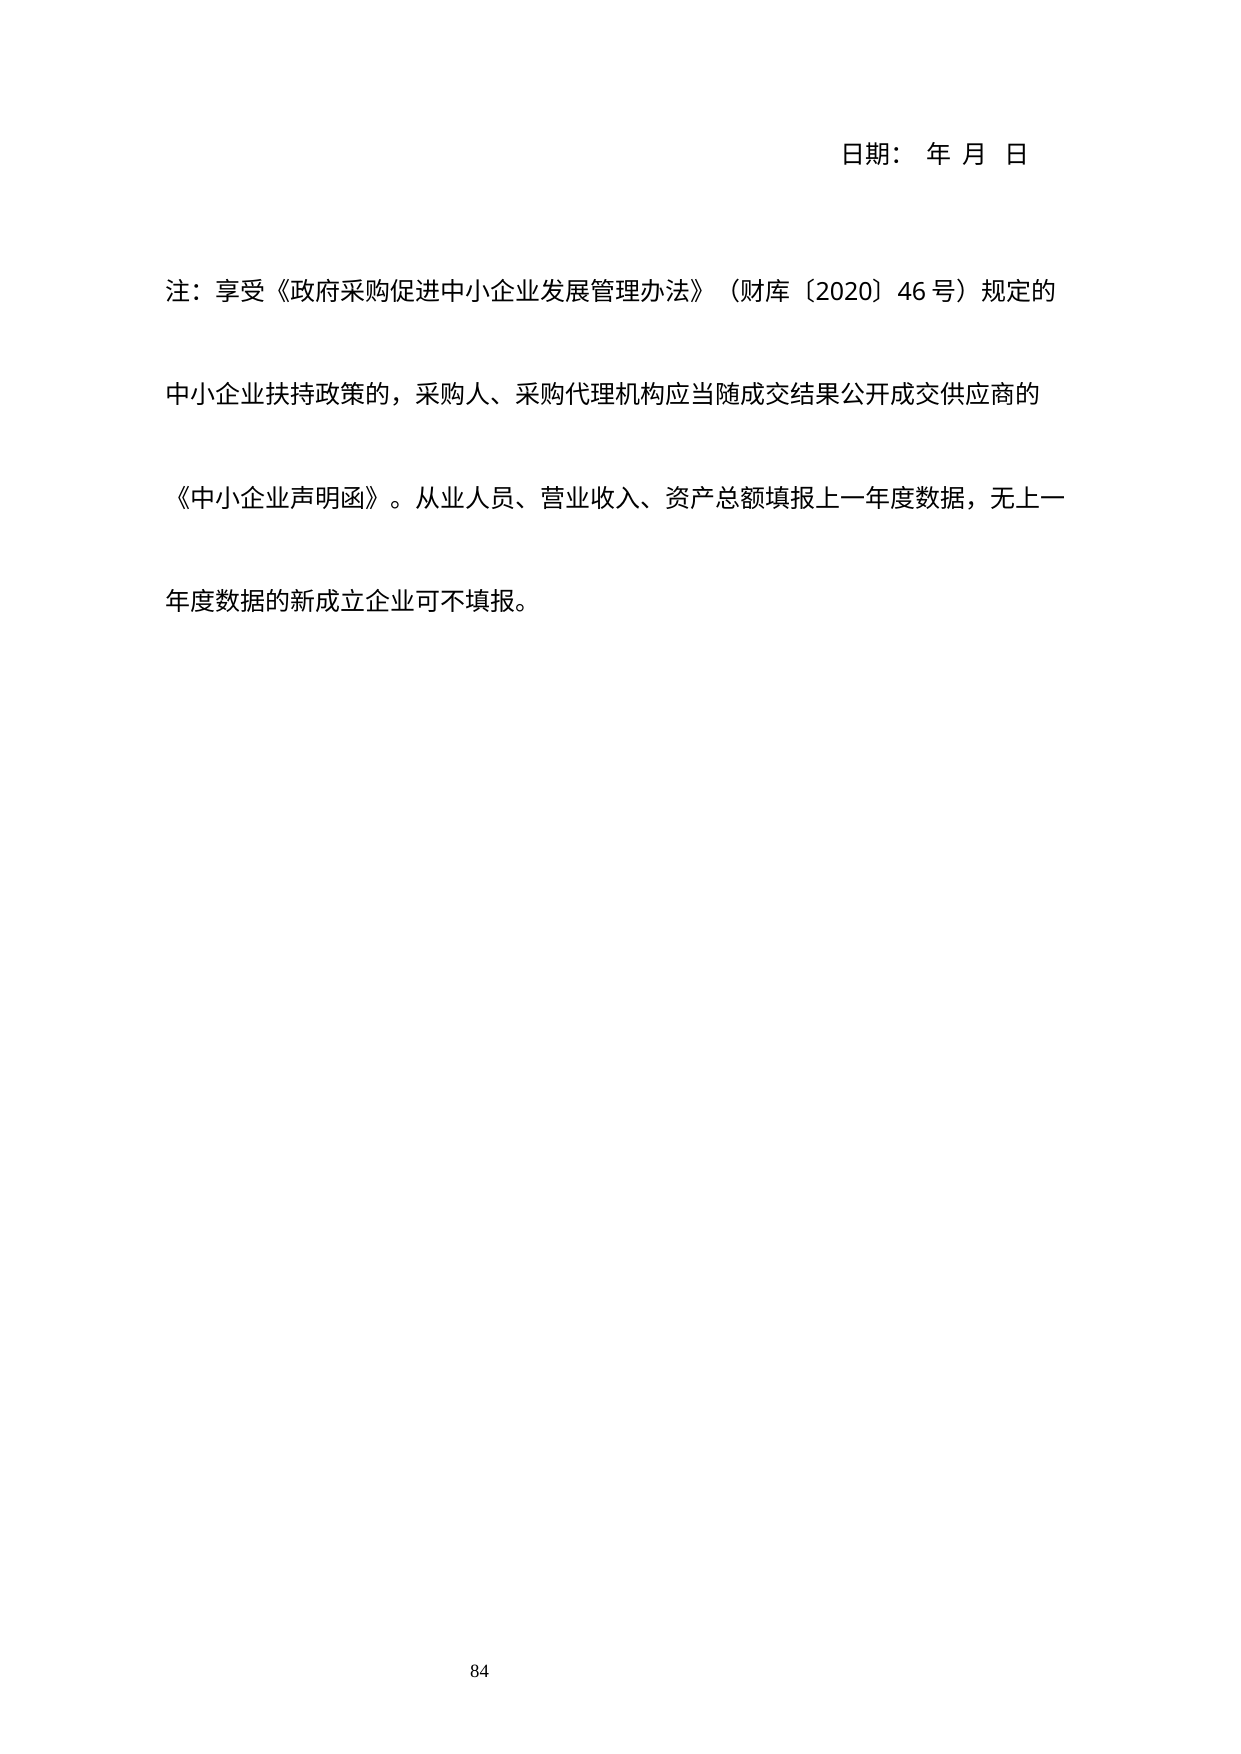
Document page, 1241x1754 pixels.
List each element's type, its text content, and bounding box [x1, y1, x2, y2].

text 日期： 年 月 日 [165, 118, 1075, 187]
text 注：享受《政府采购促进中小企业发展管理办法》（财库〔2020〕46号）规定的中小企业扶持政策的，采购人、采购代理机构应当随成交结果公开成交供应商的《中小企业声明函》。从业人员、营业收入、资产总额填报上一年度数据，无上一年度数据的新成立企业可不填报。 [165, 255, 1075, 634]
